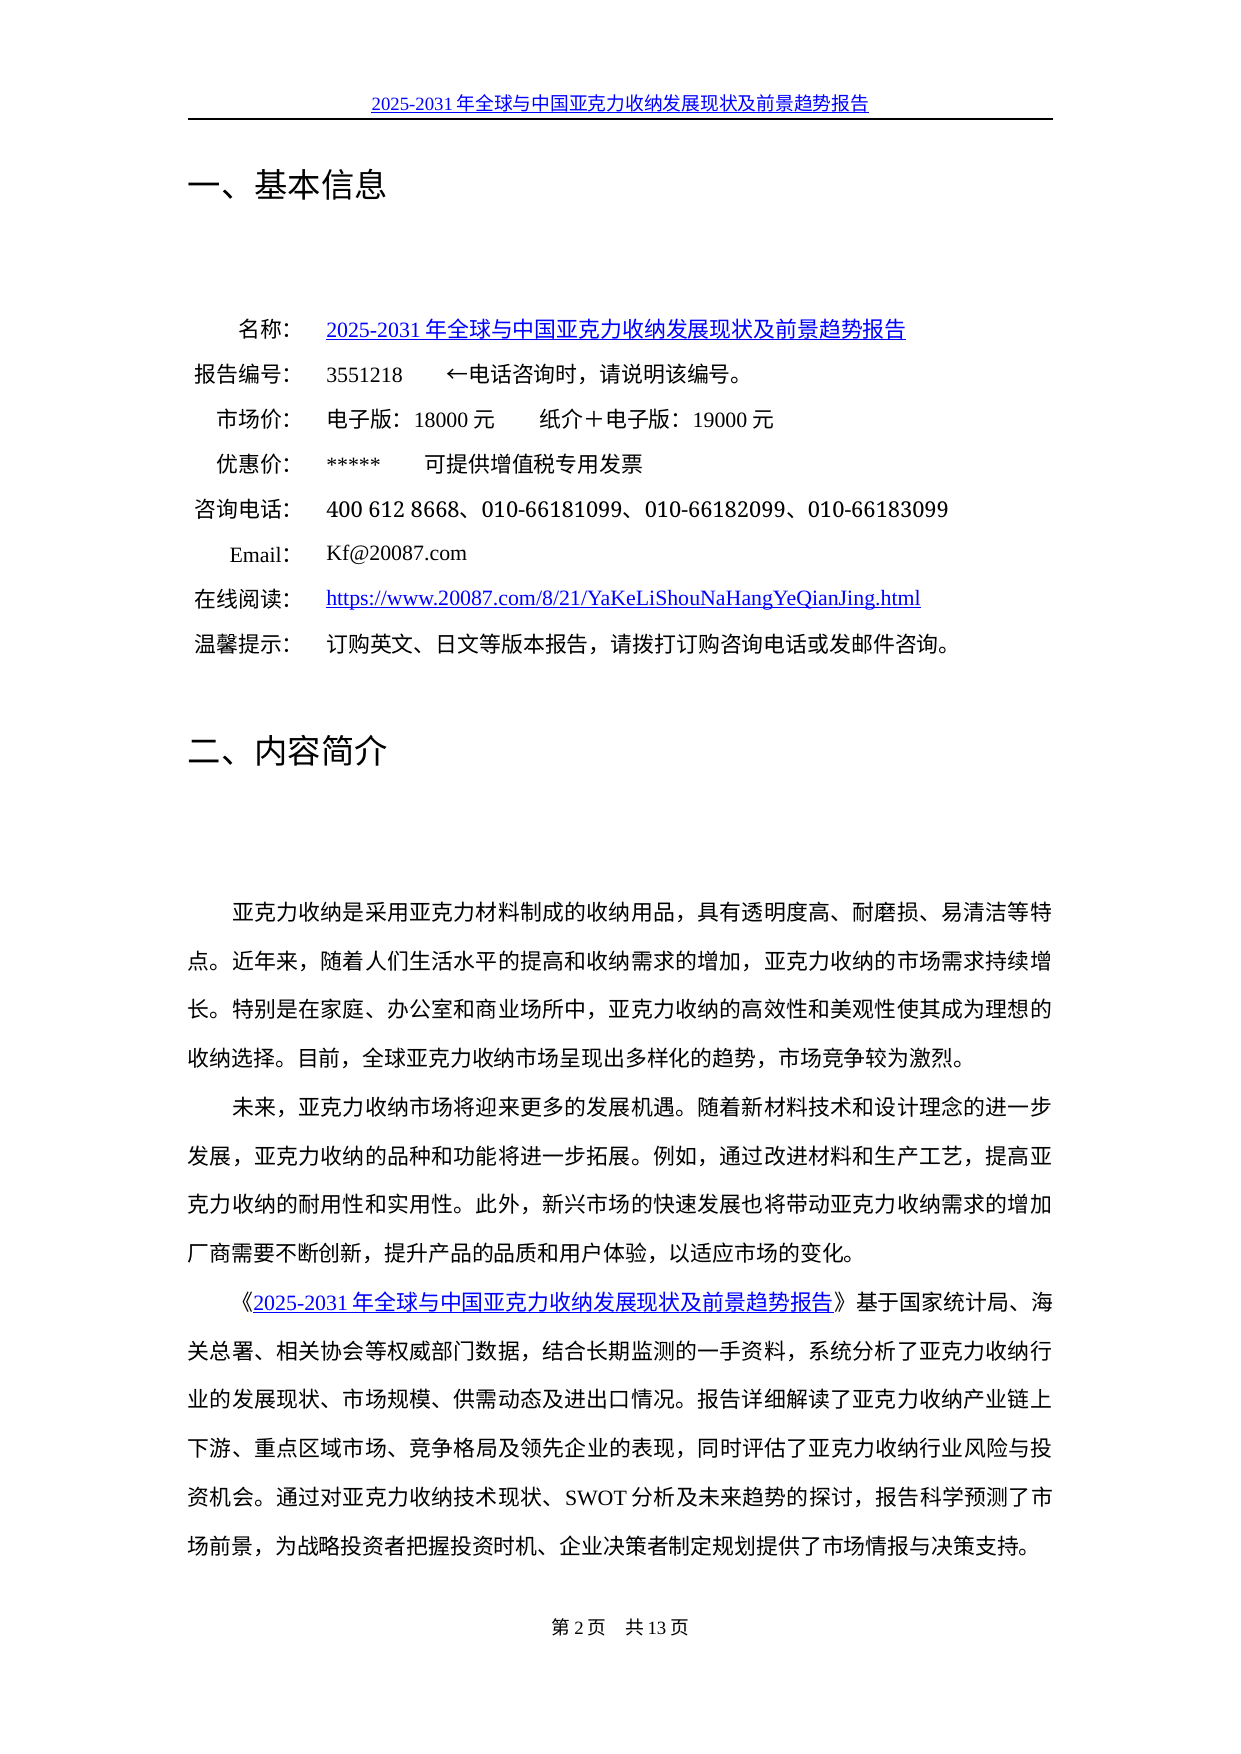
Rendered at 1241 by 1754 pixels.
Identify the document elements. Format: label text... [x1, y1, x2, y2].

table_cell 订购英文、日文等版本报告，请拨打订购咨询电话或发邮件咨询。 [315, 627, 1073, 672]
table_cell 报告编号： [167, 357, 315, 402]
table_cell 电子版：18000 元 纸介＋电子版：19000 元 [315, 402, 1073, 447]
table_cell 咨询电话： [167, 492, 315, 537]
table_cell 在线阅读： [167, 582, 315, 627]
table_header 2025-2031年全球与中国亚克力收纳发展现状及前景趋势报告 [315, 312, 1073, 357]
table_cell 温馨提示： [167, 627, 315, 672]
table_cell 市场价： [167, 402, 315, 447]
title 二、内容简介 [187, 717, 1053, 782]
table_cell 400 612 8668、010-66181099、010-66182099、010-66183099 [315, 492, 1073, 537]
table_cell [315, 582, 1073, 627]
table_header 名称： [167, 312, 315, 357]
table_cell 优惠价： [167, 447, 315, 492]
table_cell Email： [167, 537, 315, 582]
table_cell Kf@20087.com [315, 537, 1073, 582]
table_cell ***** 可提供增值税专用发票 [315, 447, 1073, 492]
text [187, 894, 1053, 1561]
title 一、基本信息 [187, 150, 1053, 215]
table_cell 3551218 ←电话咨询时，请说明该编号。 [315, 357, 1073, 402]
